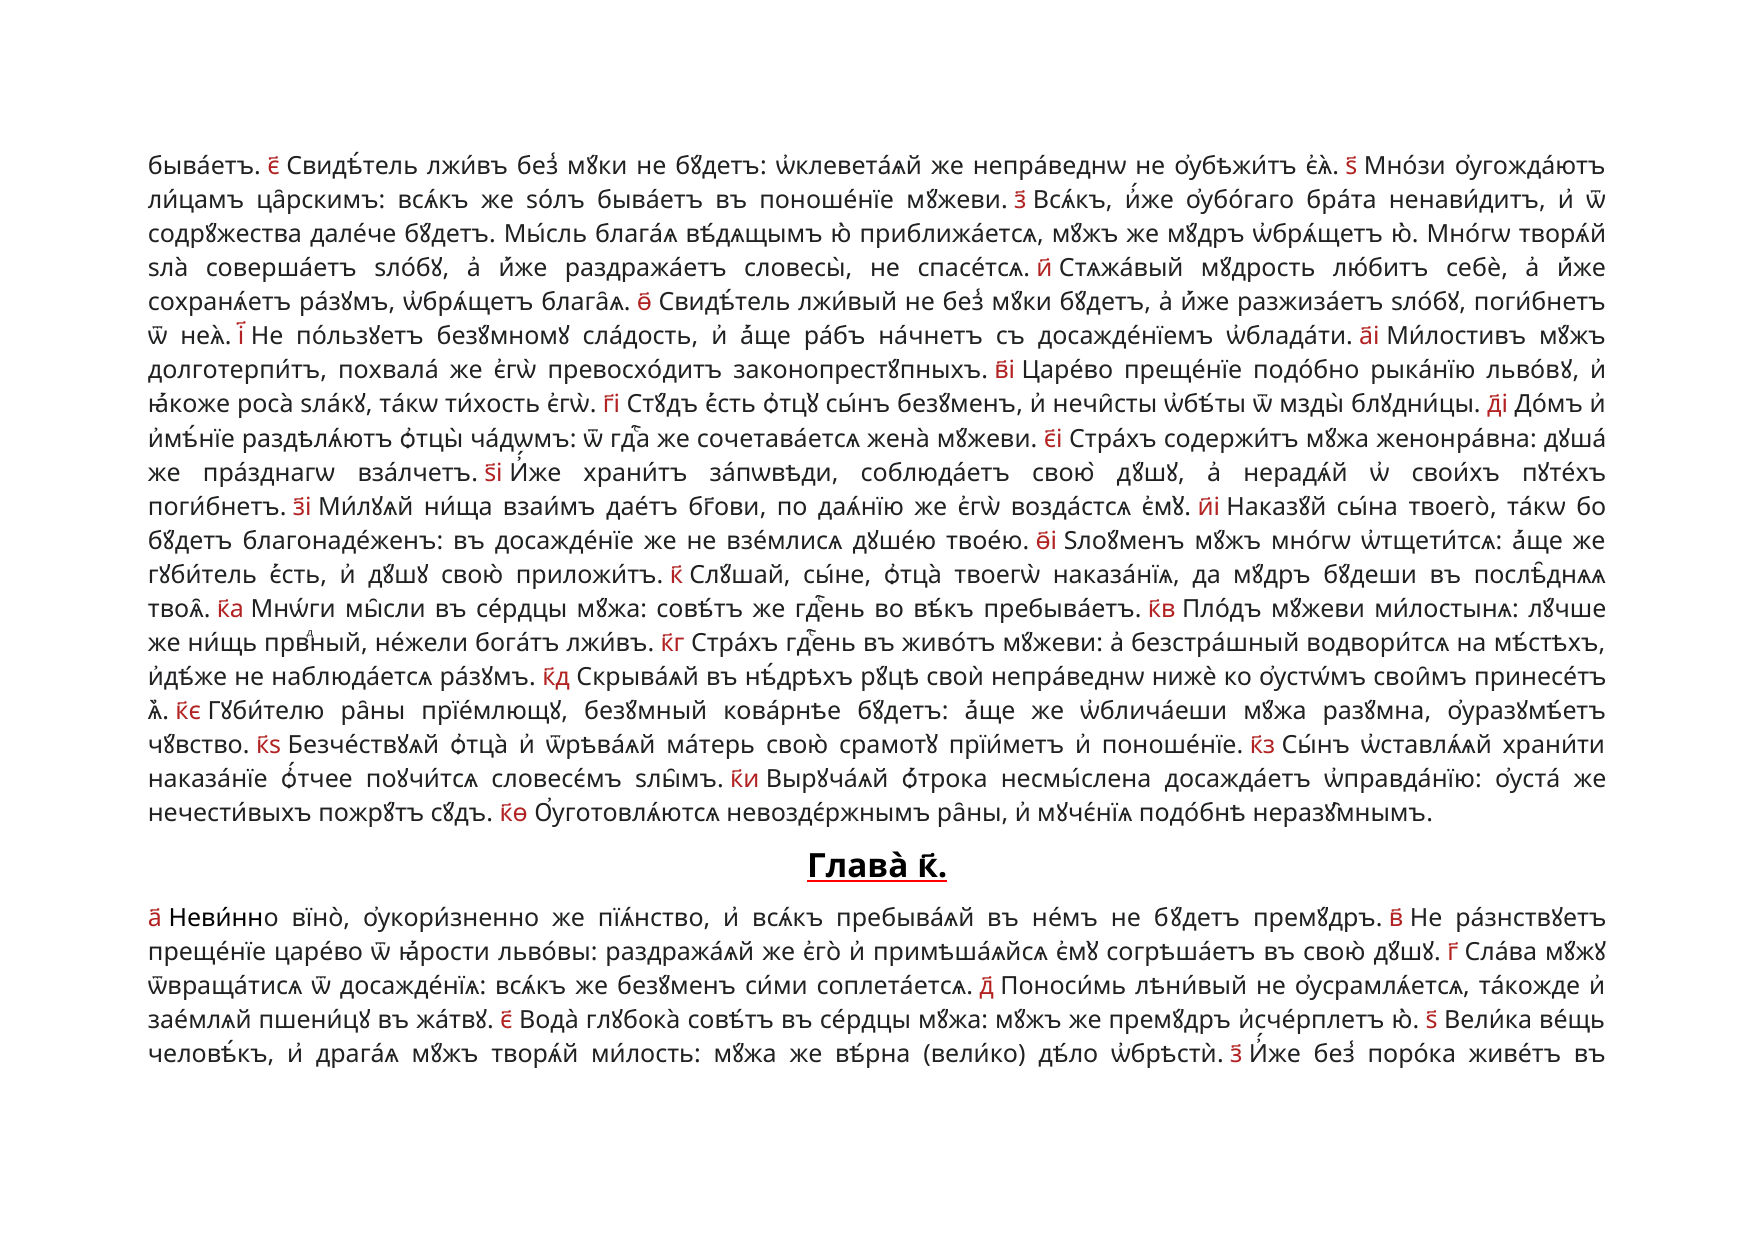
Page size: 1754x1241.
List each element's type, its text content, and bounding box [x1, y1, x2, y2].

text Глава̀ к҃. [148, 841, 1606, 887]
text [148, 148, 1606, 829]
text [148, 899, 1606, 1070]
